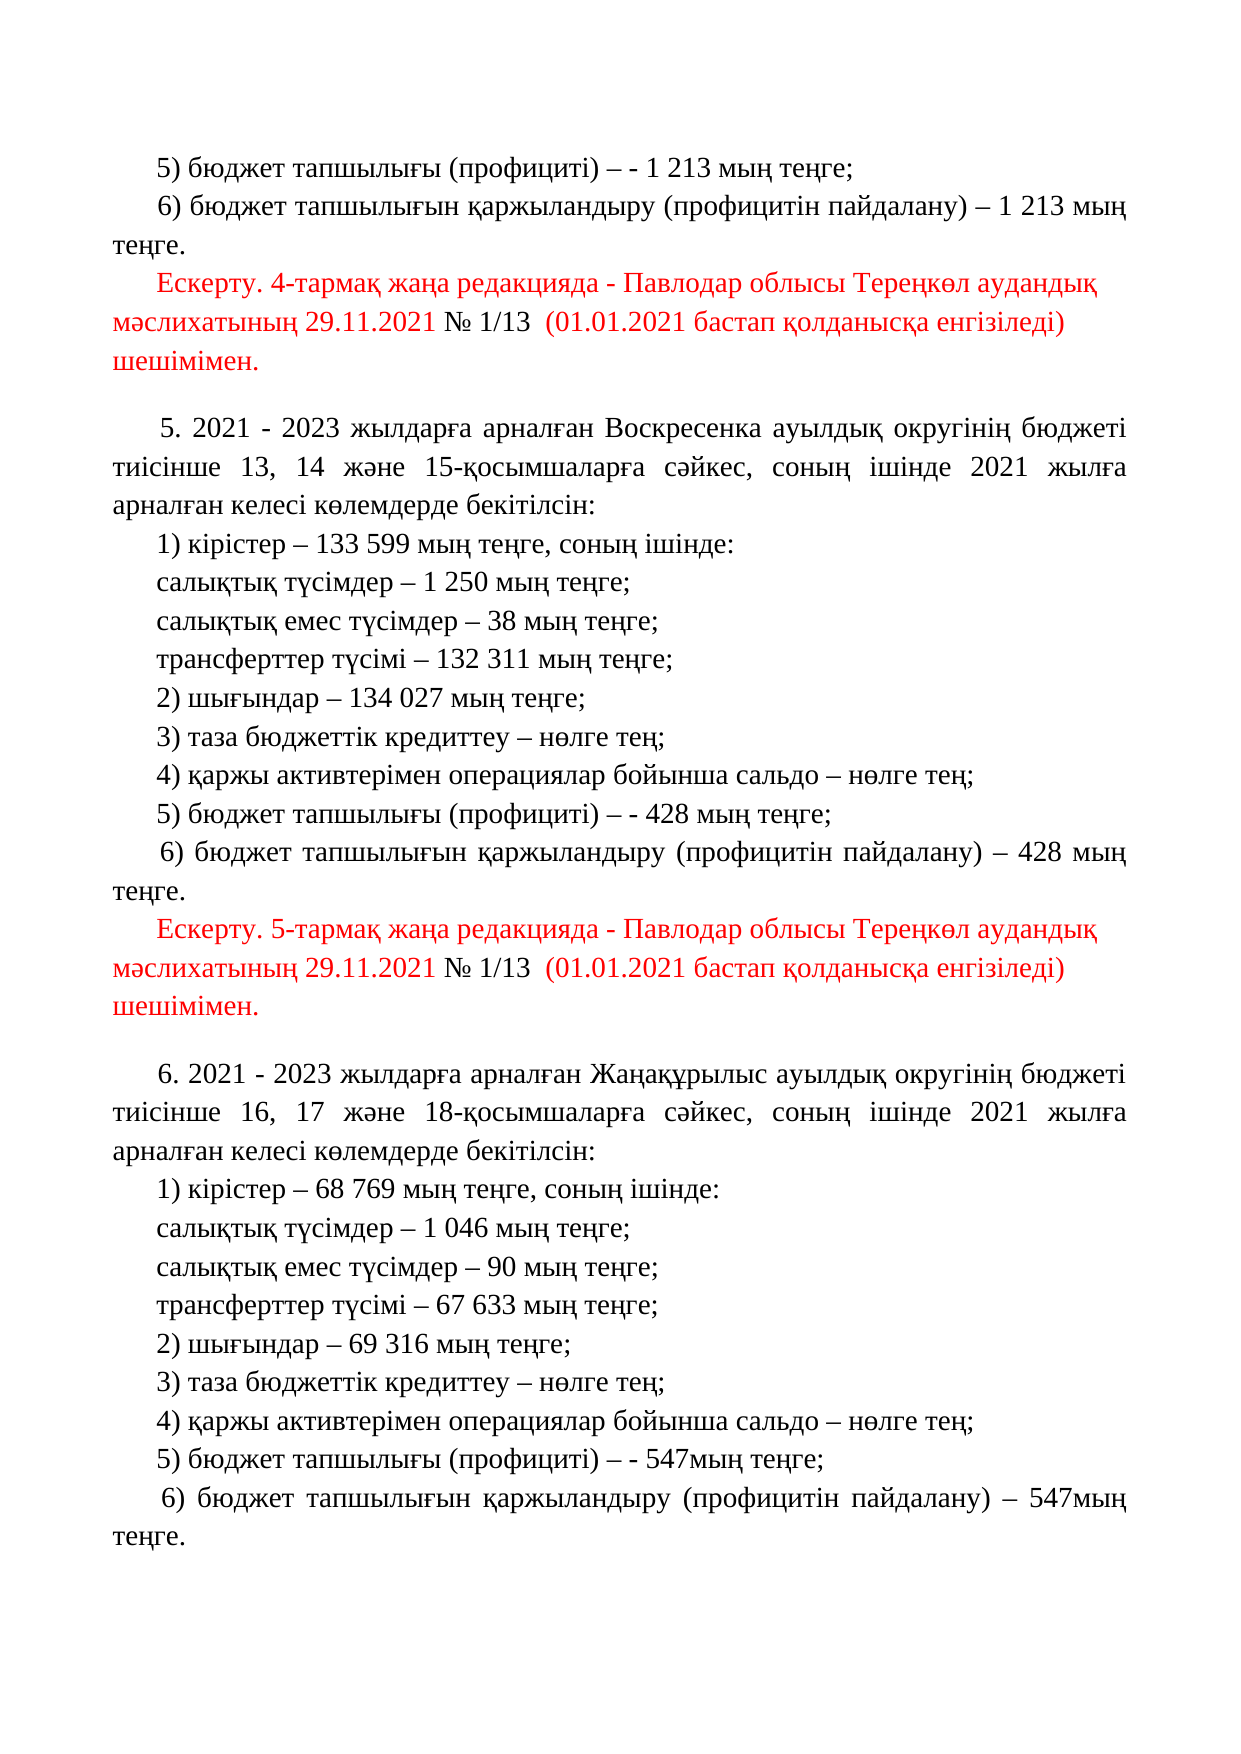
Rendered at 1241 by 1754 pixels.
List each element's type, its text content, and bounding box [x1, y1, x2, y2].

text 2) шығындар – 134 027 мың теңге; [112, 680, 1128, 714]
text 6) бюджет тапшылығын қаржыландыру (профицитін пайдалану) – 1 213 мың теңге. [112, 188, 1128, 261]
text 5) бюджет тапшылығы (профициті) – - 547мың теңге; [112, 1441, 1128, 1475]
text 1) кірістер – 133 599 мың теңге, соның ішінде: [112, 526, 1128, 559]
text Ескерту. 4-тармақ жаңа редакцияда - Павлодар облысы Тереңкөл аудандық мәслихатының 29.11.2021 № 1/13 (01.01.2021 бастап қолданысқа енгізіледі) шешімімен. [112, 266, 1128, 406]
text 5. 2021 - 2023 жылдарға арналған Воскресенка ауылдық округінің бюджеті тиісінше 13, 14 және 15-қосымшаларға сәйкес, соның ішінде 2021 жылға арналған келесі көлемдерде бекітілсін: [112, 410, 1128, 521]
text салықтық емес түсімдер – 90 мың теңге; [112, 1249, 1128, 1282]
text салықтық түсімдер – 1 250 мың теңге; [112, 564, 1128, 598]
text 6. 2021 - 2023 жылдарға арналған Жаңақұрылыс ауылдық округінің бюджеті тиісінше 16, 17 және 18-қосымшаларға сәйкес, соның ішінде 2021 жылға арналған келесі көлемдерде бекітілсін: [112, 1056, 1128, 1167]
text 4) қаржы активтерімен операциялар бойынша сальдо – нөлге тең; [112, 1403, 1128, 1436]
text 6) бюджет тапшылығын қаржыландыру (профицитін пайдалану) – 547мың теңге. [112, 1480, 1128, 1552]
text трансферттер түсімі – 132 311 мың теңге; [112, 642, 1128, 675]
text трансферттер түсімі – 67 633 мың теңге; [112, 1287, 1128, 1321]
text салықтық емес түсімдер – 38 мың теңге; [112, 603, 1128, 637]
text 5) бюджет тапшылығы (профициті) – - 1 213 мың теңге; [112, 150, 1128, 183]
text салықтық түсімдер – 1 046 мың теңге; [112, 1210, 1128, 1244]
text 3) таза бюджеттік кредиттеу – нөлге тең; [112, 1364, 1128, 1398]
text 3) таза бюджеттік кредиттеу – нөлге тең; [112, 719, 1128, 752]
text 5) бюджет тапшылығы (профициті) – - 428 мың теңге; [112, 796, 1128, 829]
text Ескерту. 5-тармақ жаңа редакцияда - Павлодар облысы Тереңкөл аудандық мәслихатының 29.11.2021 № 1/13 (01.01.2021 бастап қолданысқа енгізіледі) шешімімен. [112, 911, 1128, 1052]
text 1) кірістер – 68 769 мың теңге, соның ішінде: [112, 1172, 1128, 1205]
text 2) шығындар – 69 316 мың теңге; [112, 1326, 1128, 1359]
text 4) қаржы активтерімен операциялар бойынша сальдо – нөлге тең; [112, 757, 1128, 791]
text 6) бюджет тапшылығын қаржыландыру (профицитін пайдалану) – 428 мың теңге. [112, 834, 1128, 906]
